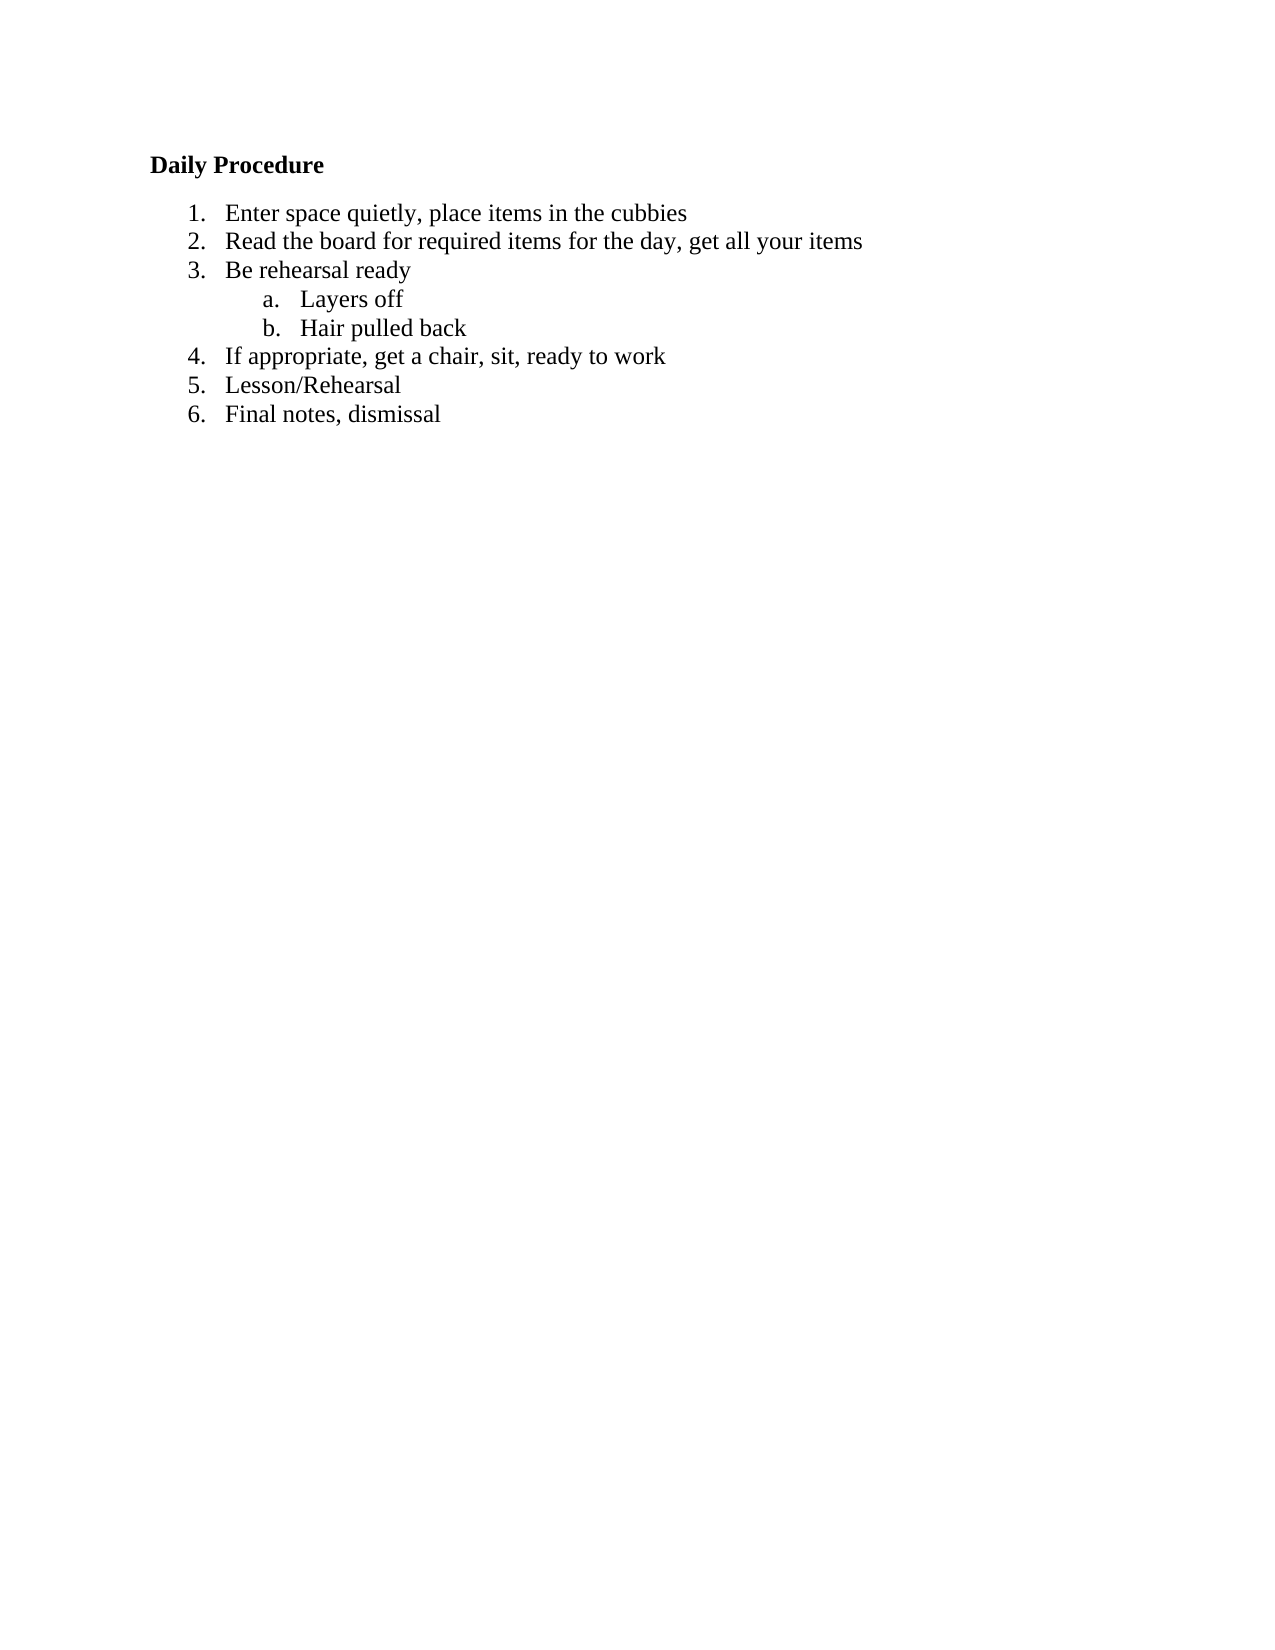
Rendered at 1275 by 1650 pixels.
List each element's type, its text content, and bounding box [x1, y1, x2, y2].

list Enter space quietly, place items in the cubbies [187, 198, 1125, 226]
list Be rehearsal ready [187, 255, 1125, 284]
list Final notes, dismissal [187, 399, 1125, 428]
list Lesson/Rehearsal [187, 370, 1125, 399]
list Read the board for required items for the day, get all your items [187, 226, 1125, 255]
list Layers off [262, 284, 1125, 313]
list Hair pulled back [262, 313, 1125, 341]
list If appropriate, get a chair, sit, ready to work [187, 341, 1125, 370]
text Daily Procedure [150, 150, 1125, 179]
